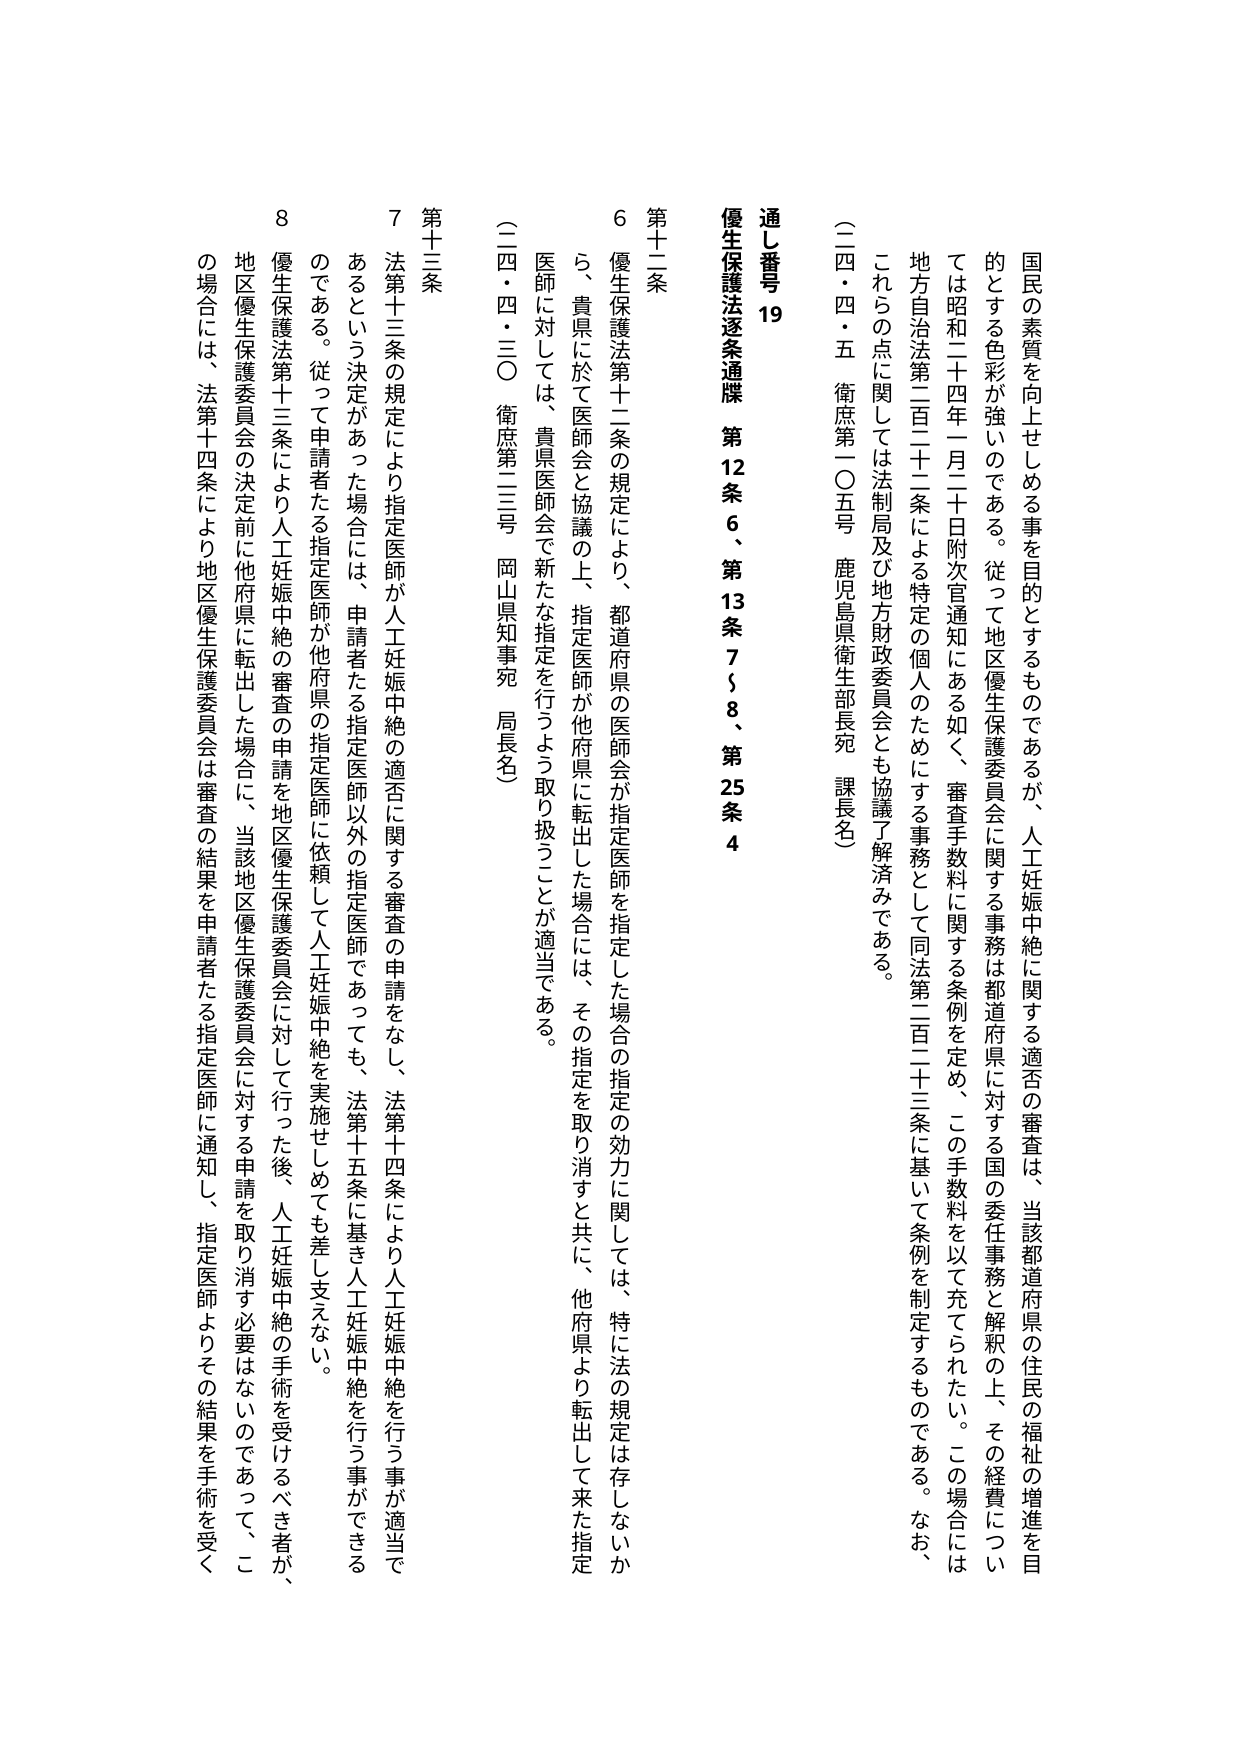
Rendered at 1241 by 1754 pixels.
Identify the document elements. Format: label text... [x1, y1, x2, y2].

text （二四・四・三〇 衛庶第二三号 岡山県知事宛 局長名） [489, 207, 526, 1577]
text （二四・四・五 衛庶第一〇五号 鹿児島県衛生部長宛 課長名） [826, 207, 864, 1577]
text ７ 法第十三条の規定により指定医師が人工妊娠中絶の適否に関する審査の申請をなし、法第十四条により人工妊娠中絶を行う事が適当であるという決定があった場合には、申請者たる指定医師以外の指定医師であっても、法第十五条に基き人工妊娠中絶を行う事ができるのである。従って申請者たる指定医師が他府県の指定医師に依頼して人工妊娠中絶を実施せしめても差し支えない。 [301, 207, 414, 1577]
text 第十二条 [639, 207, 676, 1577]
text ６ 優生保護法第十二条の規定により、都道府県の医師会が指定医師を指定した場合の指定の効力に関しては、特に法の規定は存しないから、貴県に於て医師会と協議の上、指定医師が他府県に転出した場合には、その指定を取り消すと共に、他府県より転出して来た指定医師に対しては、貴県医師会で新たな指定を行うよう取り扱うことが適当である。 [526, 207, 639, 1577]
text 優生保護法逐条通牒 第12条6、第13条7～8、第25条4 [714, 207, 751, 1577]
text 通し番号19 [751, 207, 789, 1577]
text 第十三条 [414, 207, 451, 1577]
